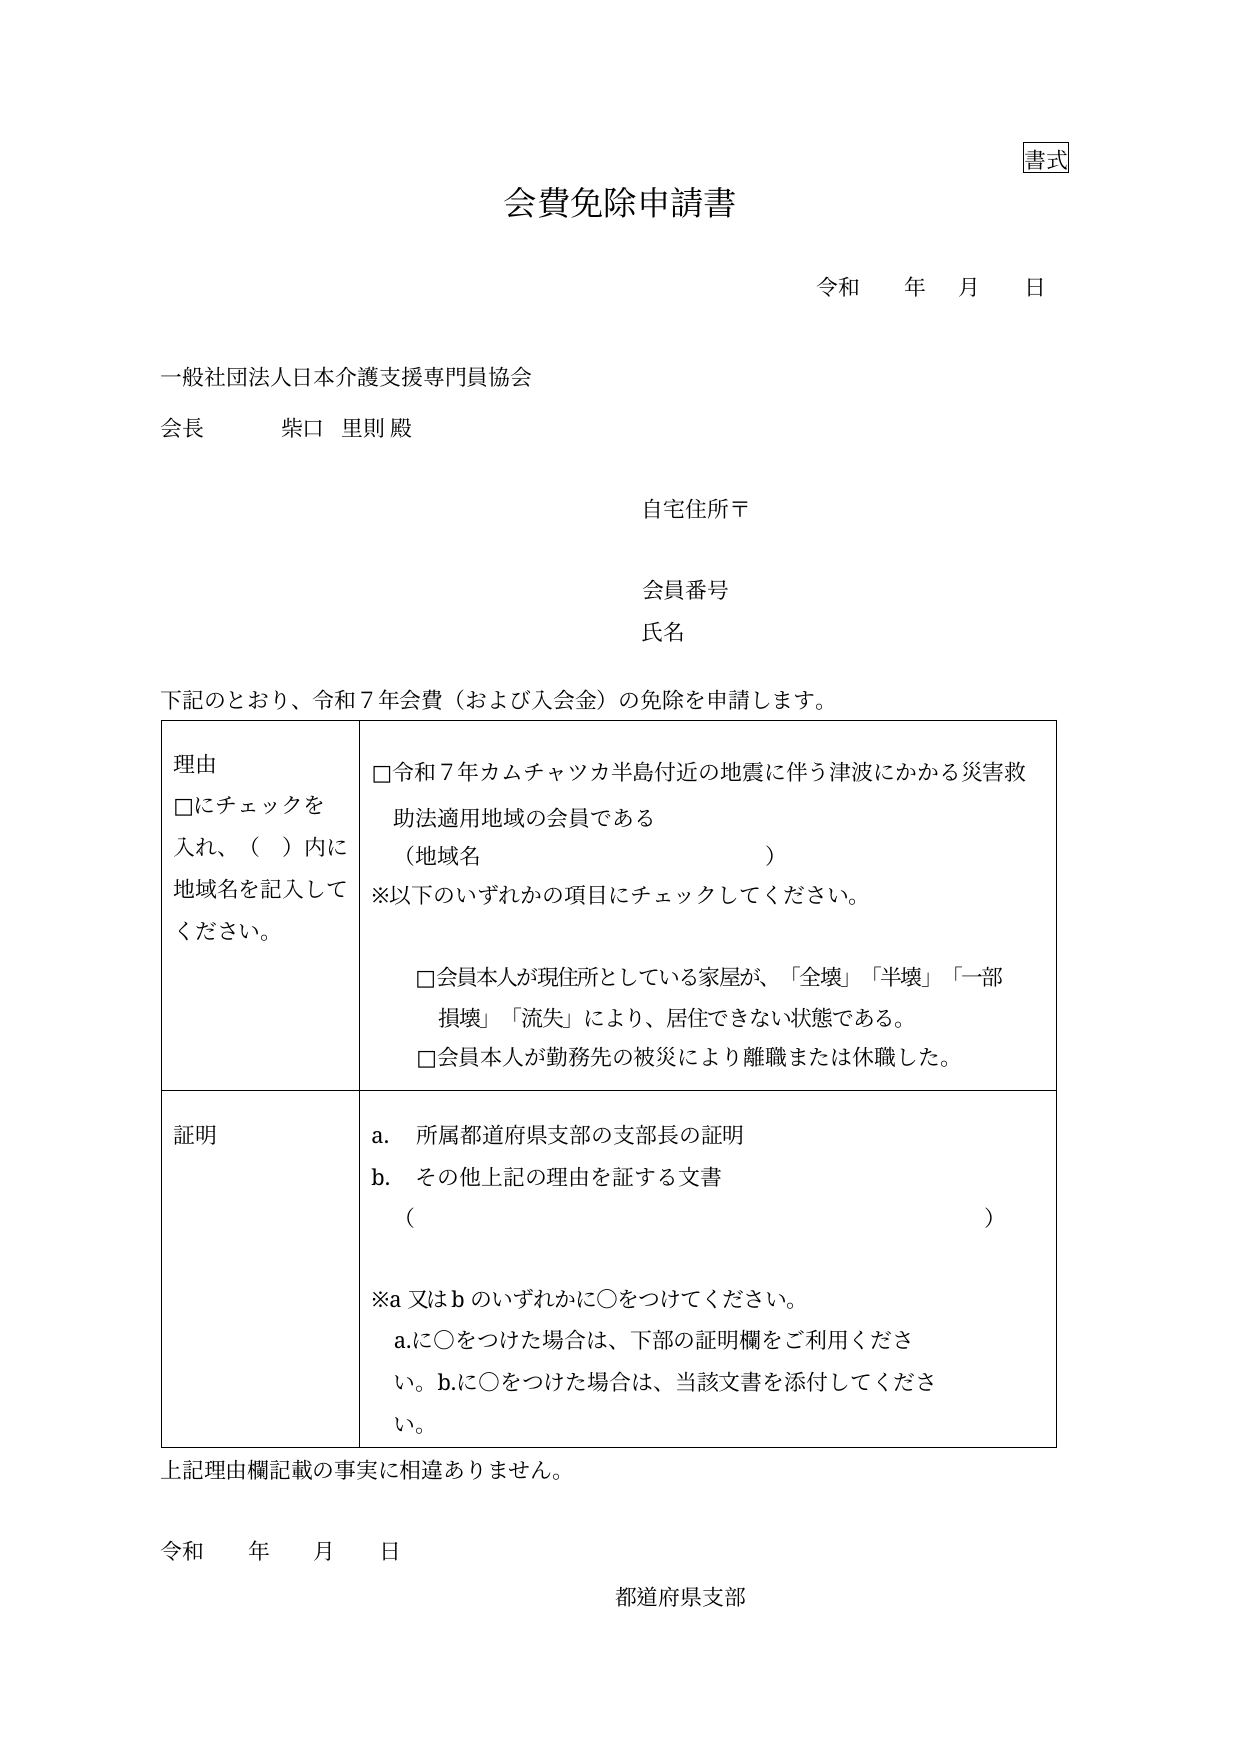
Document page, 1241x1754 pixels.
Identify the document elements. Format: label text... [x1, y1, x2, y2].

text 令和 年 月 日 [816, 270, 1092, 301]
text 会長 柴口 里則 殿 [160, 411, 539, 442]
text 下記のとおり、令和７年会費（および入会金）の免除を申請します。 [160, 683, 1092, 715]
text 会員番号氏名 [642, 573, 736, 647]
text 令和 年 月 日 [160, 1534, 422, 1565]
text 自宅住所〒 [642, 492, 1092, 523]
table_header □令和７年カムチャツカ半島付近の地震に伴う津波にかかる災害救助法適用地域の会員である （地域名 ） ※以下のいずれかの項目にチェックしてください。 □会員本人が現住所としている家屋が、「全壊」「半壊」「一部損壊」「流失」により、居住できない状態である。 □会員本人が勤務先の被災により離職または休職した。 [360, 721, 1056, 1090]
text 都道府県支部名支部長 [615, 1581, 758, 1612]
text 会費免除申請書 [148, 177, 1092, 225]
text 一般社団法人日本介護支援専門員協会 [160, 360, 539, 391]
table_cell 所属都道府県支部の支部長の証明 その他上記の理由を証する文書 （ ） ※a 又は b のいずれかに○をつけてください。 a.に○をつけた場合は、下部の証明欄をご利用ください。b.に○をつけた場合は、当該文書を添付してください。 [360, 1091, 1056, 1447]
text 上記理由欄記載の事実に相違ありません。 [160, 1453, 1092, 1484]
table_header 理由 □にチェックを 入れ、（ ）内に地域名を記入してください。 [162, 721, 359, 1090]
table_cell 証明 [162, 1091, 359, 1447]
